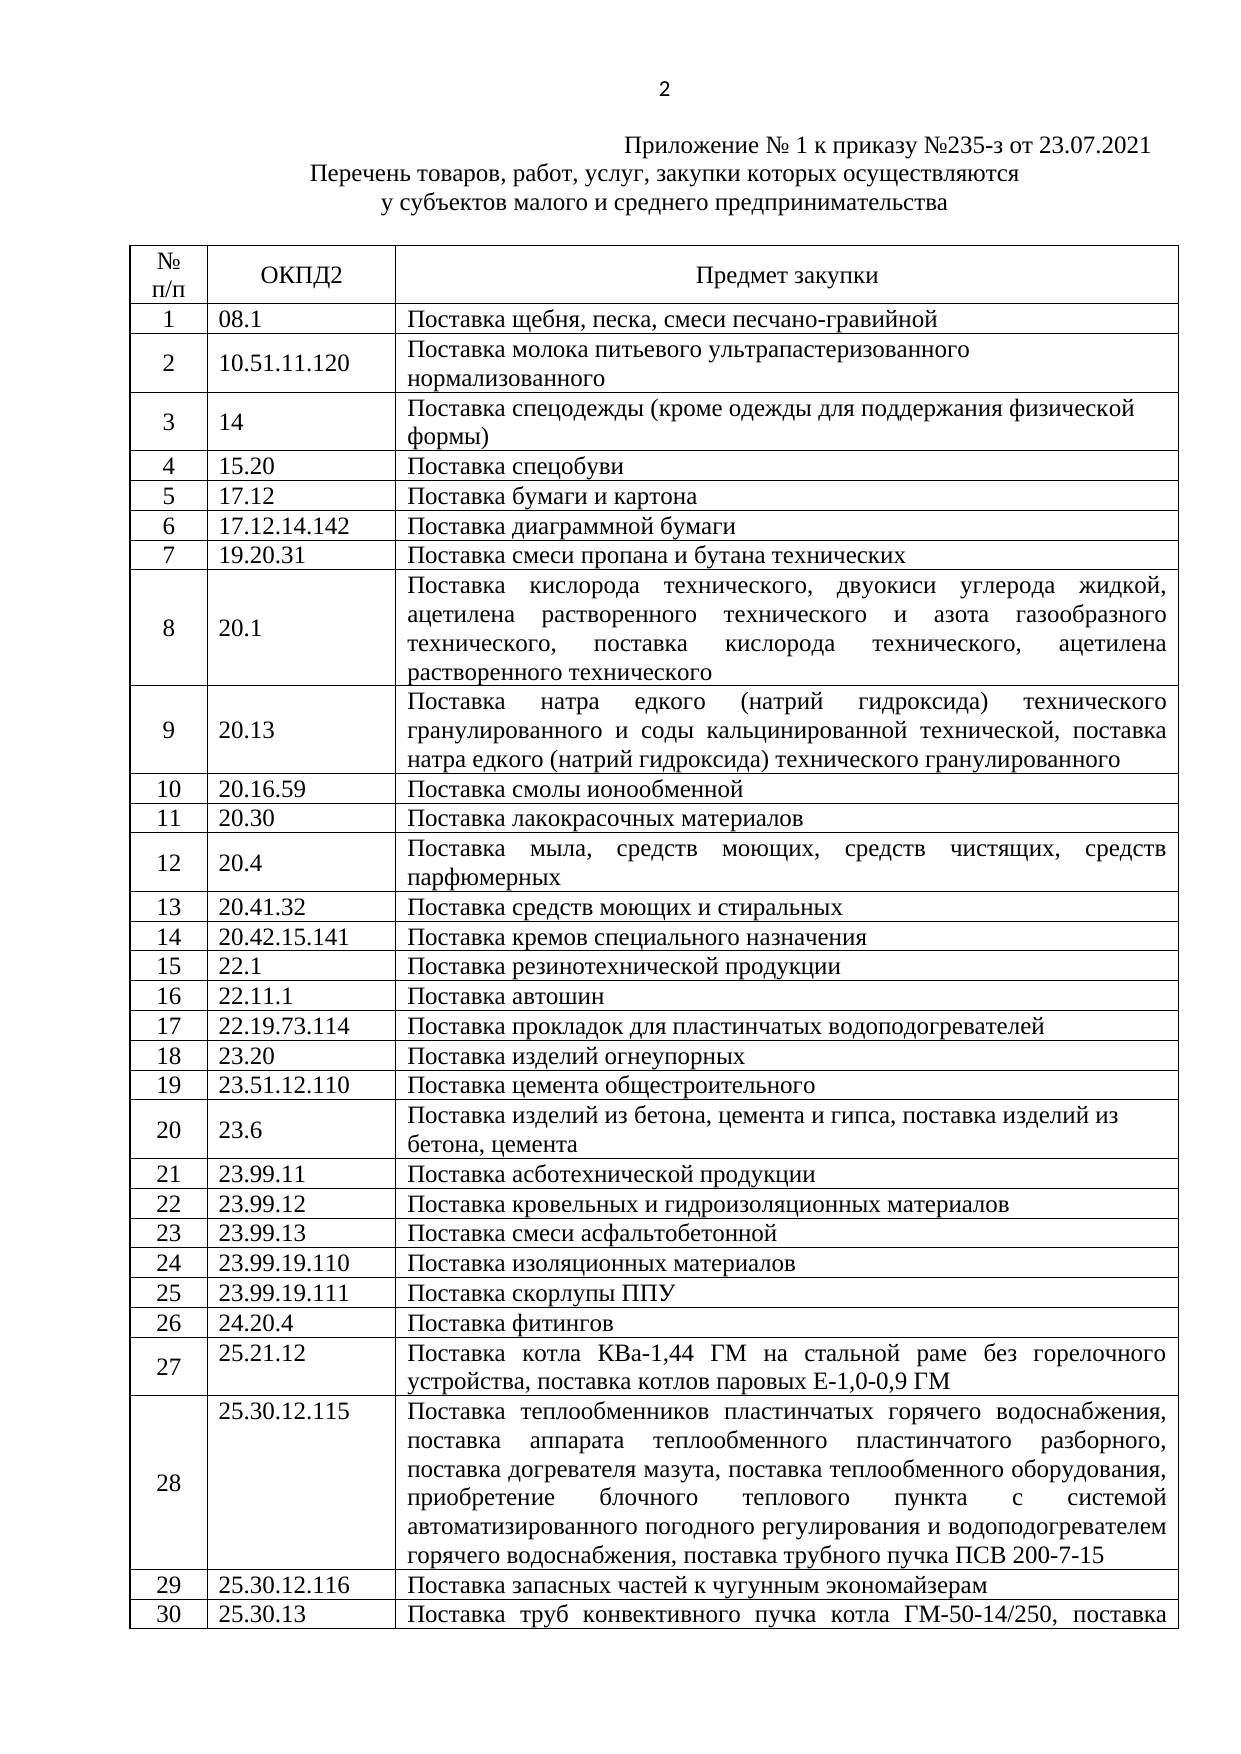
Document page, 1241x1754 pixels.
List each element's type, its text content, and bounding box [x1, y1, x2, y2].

table_cell 16 [131, 981, 207, 1010]
table_cell 25.30.12.116 [208, 1570, 395, 1598]
table_cell 25.30.13 [208, 1600, 395, 1628]
table_header ОКПД2 [208, 246, 395, 303]
table_cell 20.4 [208, 833, 395, 891]
table_cell 8 [131, 570, 207, 685]
table_cell 6 [131, 511, 207, 539]
table_cell 23.99.19.111 [208, 1278, 395, 1307]
text Перечень товаров, работ, услуг, закупки которых осуществляются [177, 158, 1152, 187]
table_cell Поставка смолы ионообменной [396, 774, 1178, 802]
table_cell 25 [131, 1278, 207, 1307]
table_cell Поставка изоляционных материалов [396, 1248, 1178, 1277]
table_cell 15 [131, 951, 207, 980]
table_cell 20.41.32 [208, 892, 395, 921]
table_cell 23.99.12 [208, 1189, 395, 1217]
table_cell Поставка запасных частей к чугунным экономайзерам [396, 1570, 1178, 1598]
table_cell 22.11.1 [208, 981, 395, 1010]
table_cell Поставка автошин [396, 981, 1178, 1010]
table_cell Поставка средств моющих и стиральных [396, 892, 1178, 921]
table_cell 3 [131, 393, 207, 450]
table_cell Поставка кислорода технического, двуокиси углерода жидкой, ацетилена растворенного технического и азота газообразного технического, поставка кислорода технического, ацетилена растворенного технического [396, 570, 1178, 685]
table_cell 20.16.59 [208, 774, 395, 802]
table_cell Поставка изделий из бетона, цемента и гипса, поставка изделий из бетона, цемента [396, 1100, 1178, 1158]
table_cell 27 [131, 1338, 207, 1395]
table_cell 26 [131, 1308, 207, 1337]
table_cell 22.19.73.114 [208, 1011, 395, 1040]
table_cell 13 [131, 892, 207, 921]
table_cell 23.99.19.110 [208, 1248, 395, 1277]
table_cell Поставка смеси пропана и бутана технических [396, 541, 1178, 569]
table_cell Поставка спецобуви [396, 451, 1178, 480]
table_cell 2 [131, 334, 207, 392]
table_cell 22 [131, 1189, 207, 1217]
table_cell Поставка диаграммной бумаги [396, 511, 1178, 539]
table_cell Поставка молока питьевого ультрапастеризованного нормализованного [396, 334, 1178, 392]
table_cell 14 [131, 922, 207, 950]
table_cell 30 [131, 1600, 207, 1628]
table_cell Поставка спецодежды (кроме одежды для поддержания физической формы) [396, 393, 1178, 450]
table_cell Поставка фитингов [396, 1308, 1178, 1337]
table_cell Поставка бумаги и картона [396, 481, 1178, 510]
table_cell Поставка теплообменников пластинчатых горячего водоснабжения, поставка аппарата теплообменного пластинчатого разборного, поставка догревателя мазута, поставка теплообменного оборудования, приобретение блочного теплового пункта с системой автоматизированного погодного регулирования и водоподогревателем горячего водоснабжения, поставка трубного пучка ПСВ 200-7-15 [396, 1396, 1178, 1569]
table_cell 15.20 [208, 451, 395, 480]
table_cell 14 [208, 393, 395, 450]
table_cell 25.21.12 [208, 1338, 395, 1395]
table_cell 4 [131, 451, 207, 480]
table_cell 21 [131, 1159, 207, 1188]
table_cell 17.12 [208, 481, 395, 510]
table_cell Поставка мыла, средств моющих, средств чистящих, средств парфюмерных [396, 833, 1178, 891]
table_cell 22.1 [208, 951, 395, 980]
table_cell 25.30.12.115 [208, 1396, 395, 1569]
table_header Предмет закупки [396, 246, 1178, 303]
table_cell Поставка изделий огнеупорных [396, 1041, 1178, 1069]
table_cell 20.30 [208, 804, 395, 832]
table_cell Поставка котла КВа-1,44 ГМ на стальной раме без горелочного устройства, поставка котлов паровых Е-1,0-0,9 ГМ [396, 1338, 1178, 1395]
table_cell 23.20 [208, 1041, 395, 1069]
text у субъектов малого и среднего предпринимательства [177, 187, 1152, 216]
table_cell 10 [131, 774, 207, 802]
table_cell 29 [131, 1570, 207, 1598]
table_cell 18 [131, 1041, 207, 1069]
table_cell 12 [131, 833, 207, 891]
table_cell Поставка цемента общестроительного [396, 1071, 1178, 1099]
text Приложение № 1 к приказу №235-з от 23.07.2021 [177, 130, 1152, 158]
table_cell Поставка кровельных и гидроизоляционных материалов [396, 1189, 1178, 1217]
table_cell 20 [131, 1100, 207, 1158]
table_cell 23.6 [208, 1100, 395, 1158]
table_cell 24 [131, 1248, 207, 1277]
table_cell 9 [131, 686, 207, 773]
table_cell Поставка лакокрасочных материалов [396, 804, 1178, 832]
table_cell 23.99.13 [208, 1219, 395, 1247]
table_cell Поставка асботехнической продукции [396, 1159, 1178, 1188]
table_cell Поставка резинотехнической продукции [396, 951, 1178, 980]
table_cell 17.12.14.142 [208, 511, 395, 539]
table_cell Поставка прокладок для пластинчатых водоподогревателей [396, 1011, 1178, 1040]
table_cell Поставка смеси асфальтобетонной [396, 1219, 1178, 1247]
table_cell Поставка натра едкого (натрий гидроксида) технического гранулированного и соды кальцинированной технической, поставка натра едкого (натрий гидроксида) технического гранулированного [396, 686, 1178, 773]
table_cell 08.1 [208, 304, 395, 333]
table_cell 20.42.15.141 [208, 922, 395, 950]
table_cell 23 [131, 1219, 207, 1247]
table_cell 20.13 [208, 686, 395, 773]
table_cell 24.20.4 [208, 1308, 395, 1337]
table_header № п/п [131, 246, 207, 303]
table_cell 28 [131, 1396, 207, 1569]
table_cell Поставка кремов специального назначения [396, 922, 1178, 950]
table_cell 5 [131, 481, 207, 510]
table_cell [396, 1600, 1178, 1628]
table_cell 20.1 [208, 570, 395, 685]
table_cell 19 [131, 1071, 207, 1099]
table_cell Поставка скорлупы ППУ [396, 1278, 1178, 1307]
table_cell 23.51.12.110 [208, 1071, 395, 1099]
table_cell 17 [131, 1011, 207, 1040]
table_cell 19.20.31 [208, 541, 395, 569]
table_cell 10.51.11.120 [208, 334, 395, 392]
table_cell 11 [131, 804, 207, 832]
table_cell 23.99.11 [208, 1159, 395, 1188]
table_cell Поставка щебня, песка, смеси песчано-гравийной [396, 304, 1178, 333]
table_cell 1 [131, 304, 207, 333]
table_cell 7 [131, 541, 207, 569]
